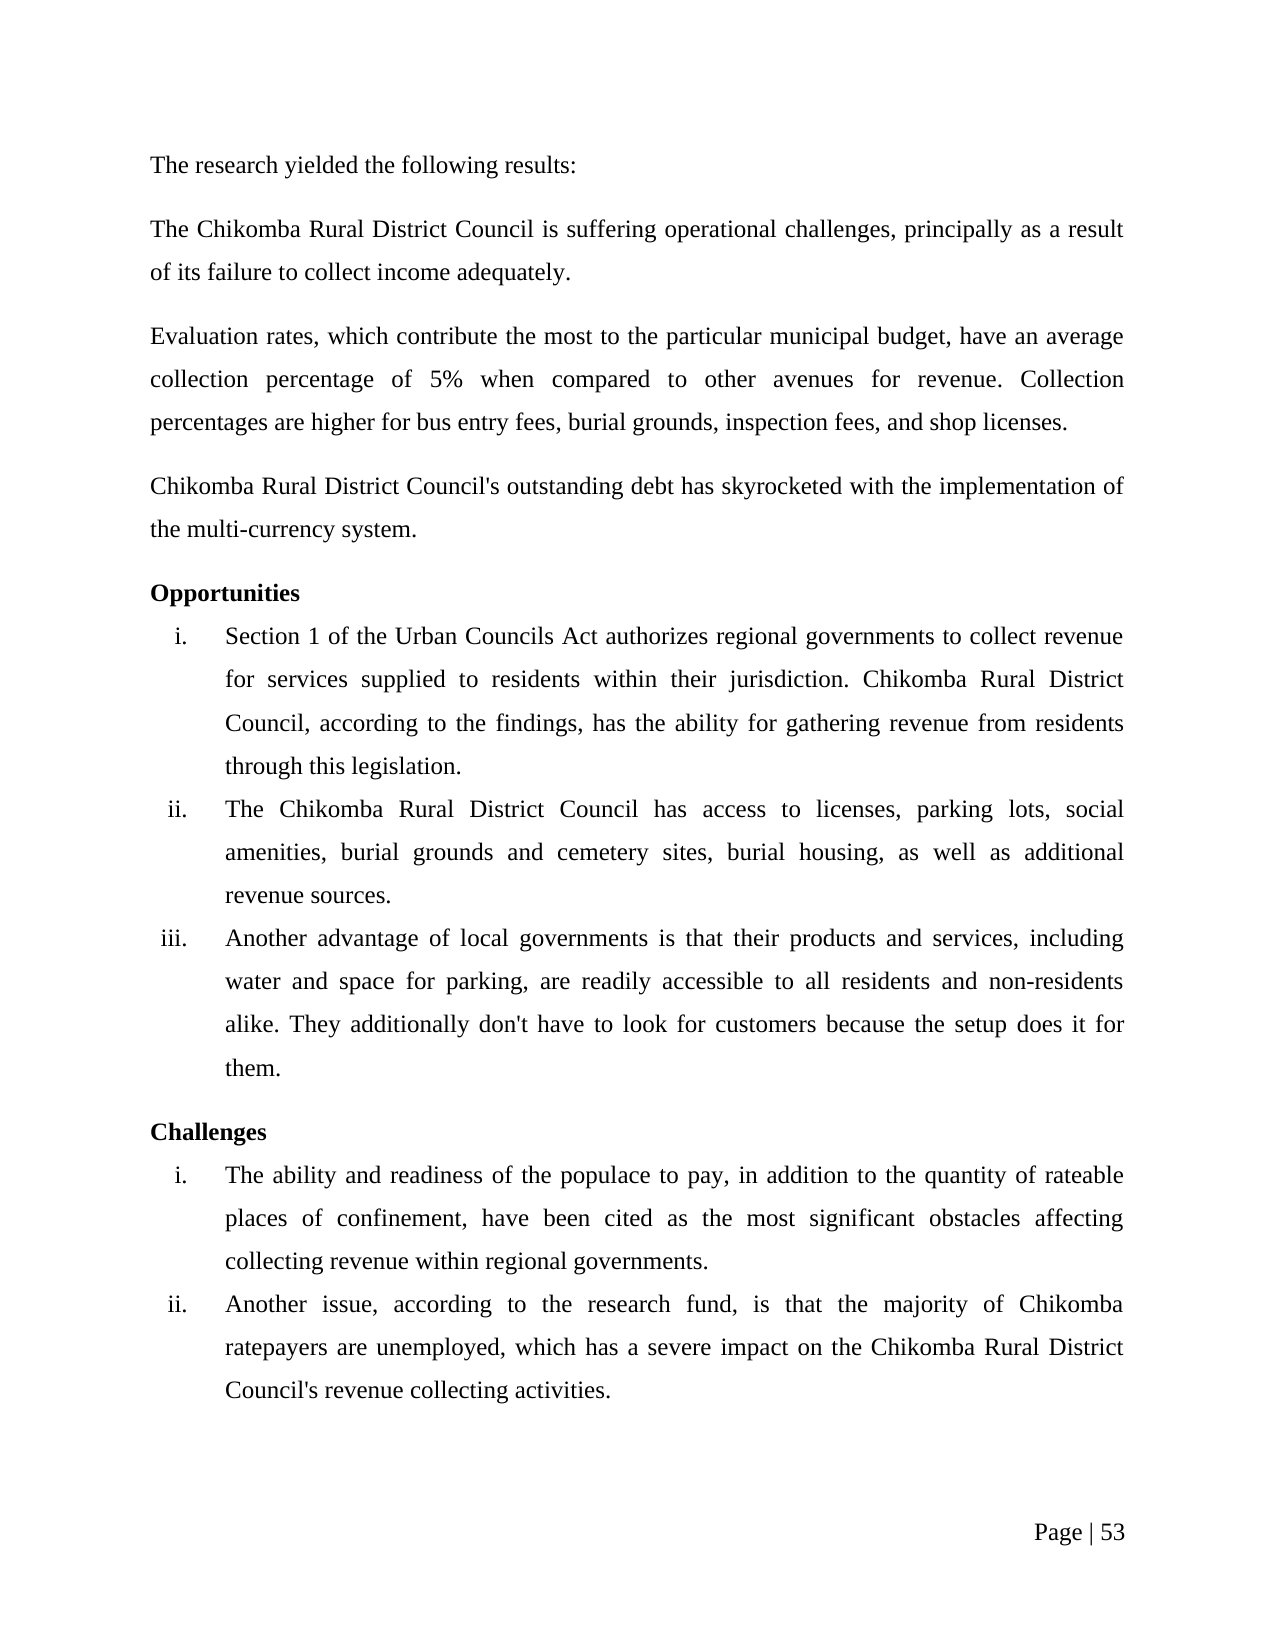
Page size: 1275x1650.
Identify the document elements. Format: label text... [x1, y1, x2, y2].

list Another advantage of local governments is that their products and services, including water and space for parking, are readily accessible to all residents and non-residents alike. They additionally don't have to look for customers because the setup does it for them. [187, 923, 1125, 1081]
subtitle Challenges [150, 1117, 1125, 1145]
list Another issue, according to the research fund, is that the majority of Chikomba ratepayers are unemployed, which has a severe impact on the Chikomba Rural District Council's revenue collecting activities. [187, 1289, 1125, 1404]
subtitle Opportunities [150, 578, 1125, 607]
text Chikomba Rural District Council's outstanding debt has skyrocketed with the implementation of the multi-currency system. [150, 471, 1125, 543]
list The Chikomba Rural District Council has access to licenses, parking lots, social amenities, burial grounds and cemetery sites, burial housing, as well as additional revenue sources. [187, 794, 1125, 909]
text The Chikomba Rural District Council is suffering operational challenges, principally as a result of its failure to collect income adequately. [150, 214, 1125, 286]
list Section 1 of the Urban Councils Act authorizes regional governments to collect revenue for services supplied to residents within their jurisdiction. Chikomba Rural District Council, according to the findings, has the ability for gathering revenue from residents through this legislation. [187, 621, 1125, 779]
text The research yielded the following results: [150, 150, 1125, 179]
list The ability and readiness of the populace to pay, in addition to the quantity of rateable places of confinement, have been cited as the most significant obstacles affecting collecting revenue within regional governments. [187, 1160, 1125, 1275]
text Evaluation rates, which contribute the most to the particular municipal budget, have an average collection percentage of 5% when compared to other avenues for revenue. Collection percentages are higher for bus entry fees, burial grounds, inspection fees, and shop licenses. [150, 321, 1125, 436]
